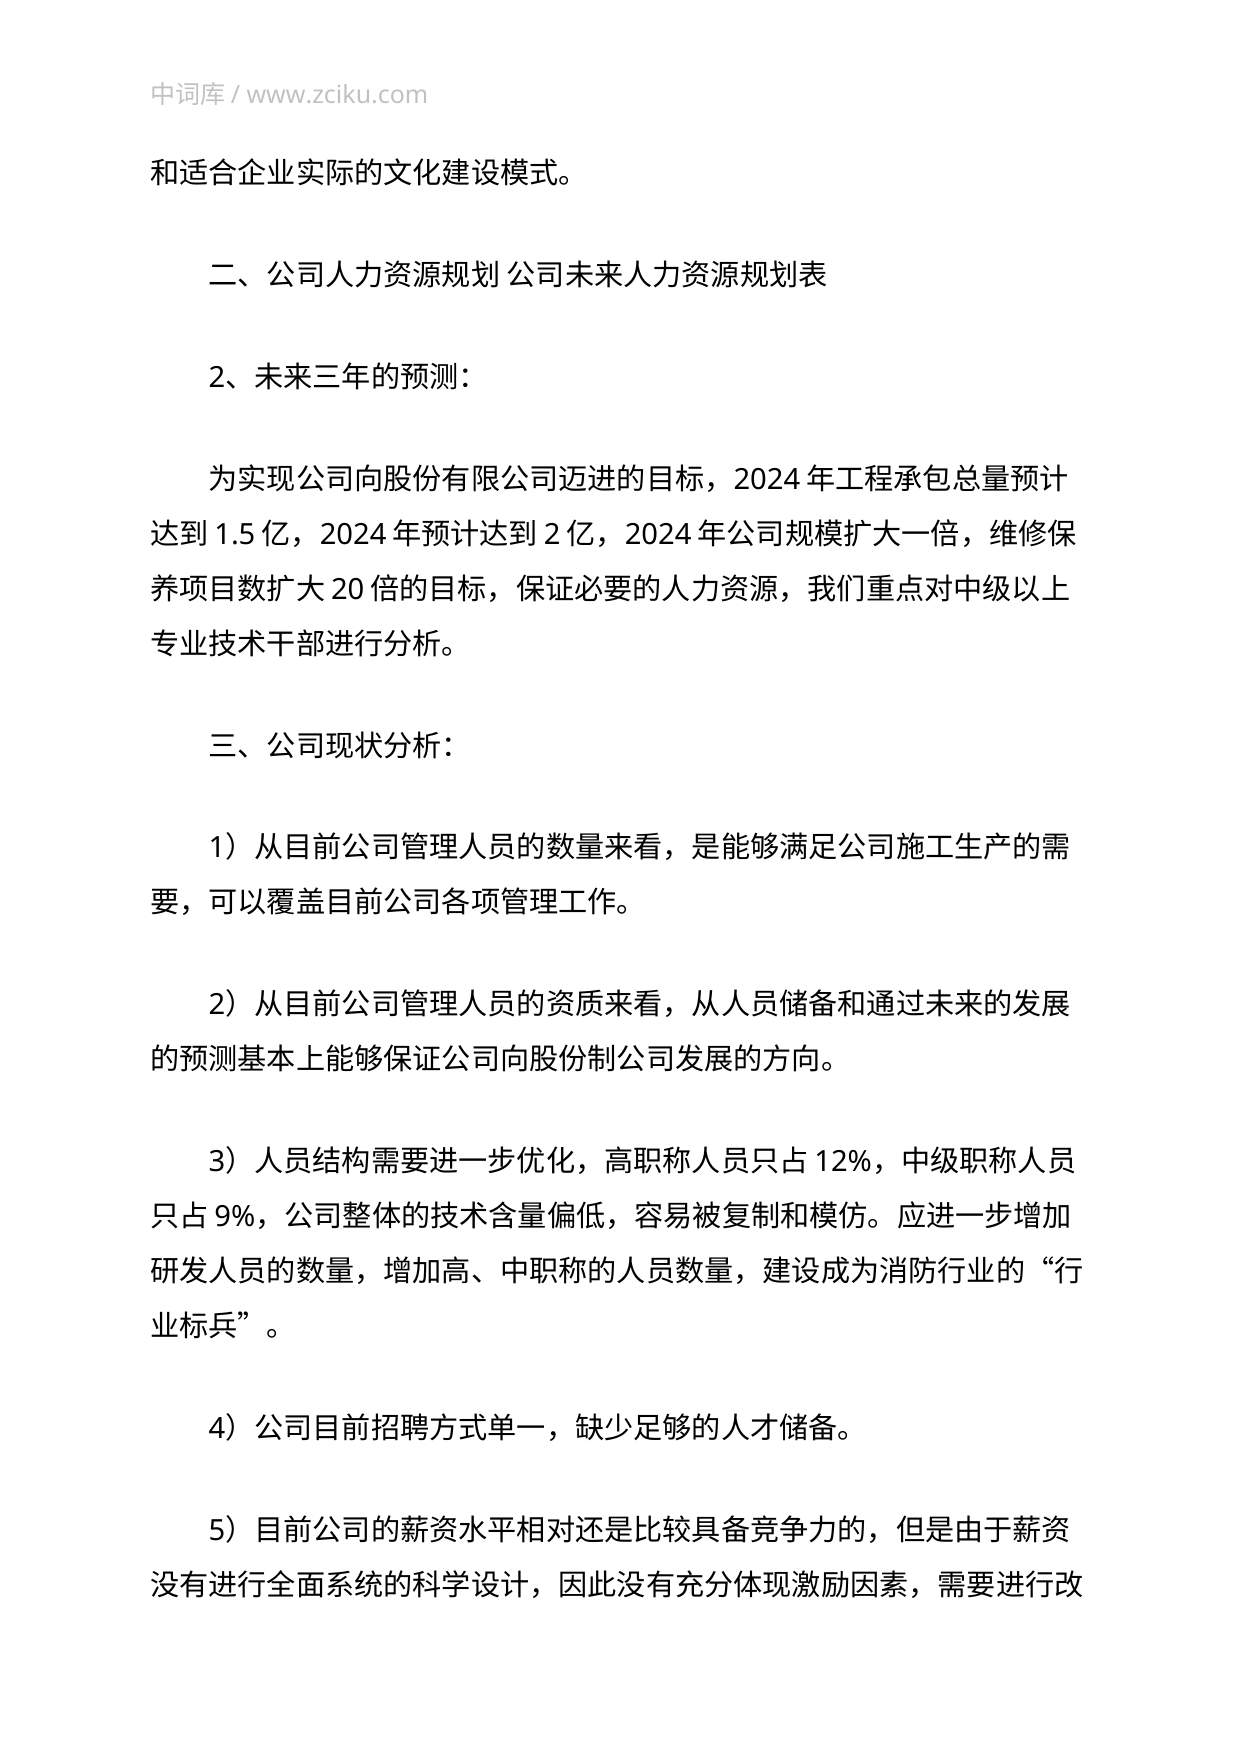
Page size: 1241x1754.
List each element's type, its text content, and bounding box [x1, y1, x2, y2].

text 2）从目前公司管理人员的资质来看，从人员储备和通过未来的发展的预测基本上能够保证公司向股份制公司发展的方向。 [150, 981, 1090, 1078]
text 三、公司现状分析： [150, 722, 1090, 764]
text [150, 1506, 1090, 1603]
text 2、未来三年的预测： [150, 353, 1090, 396]
text 1）从目前公司管理人员的数量来看，是能够满足公司施工生产的需要，可以覆盖目前公司各项管理工作。 [150, 824, 1090, 921]
text 二、公司人力资源规划 公司未来人力资源规划表 [150, 252, 1090, 294]
text 为实现公司向股份有限公司迈进的目标，2024年工程承包总量预计达到1.5亿，2024年预计达到2亿，2024年公司规模扩大一倍，维修保养项目数扩大20倍的目标，保证必要的人力资源，我们重点对中级以上专业技术干部进行分析。 [150, 456, 1090, 663]
text 3）人员结构需要进一步优化，高职称人员只占12%，中级职称人员只占9%，公司整体的技术含量偏低，容易被复制和模仿。应进一步增加研发人员的数量，增加高、中职称的人员数量，建设成为消防行业的“行业标兵”。 [150, 1138, 1090, 1345]
text 4）公司目前招聘方式单一，缺少足够的人才储备。 [150, 1404, 1090, 1447]
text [150, 150, 1090, 192]
